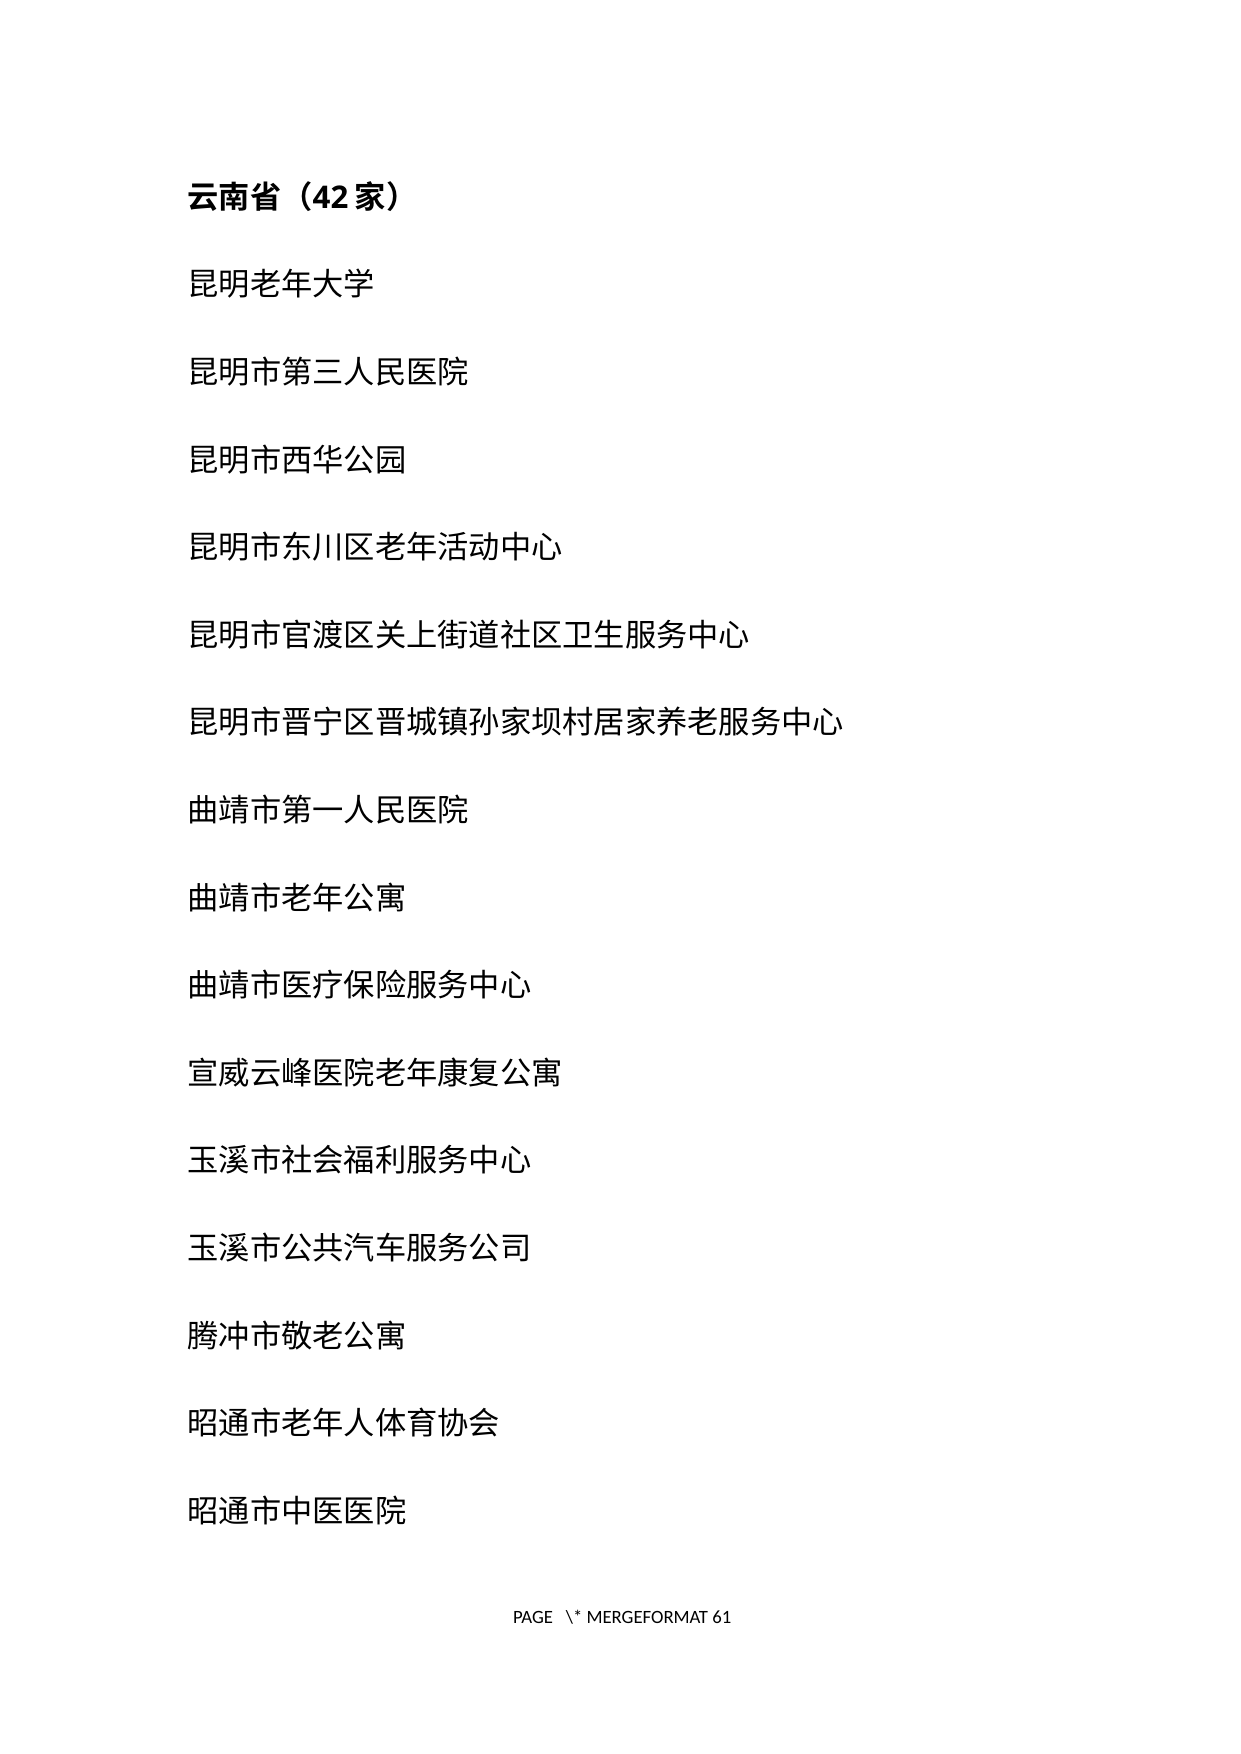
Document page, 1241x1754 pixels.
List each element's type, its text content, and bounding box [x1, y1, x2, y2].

text 宣威云峰医院老年康复公寓 [187, 1038, 1053, 1103]
text 昆明市东川区老年活动中心 [187, 512, 1053, 577]
text 昆明老年大学 [187, 250, 1053, 315]
text 昆明市第三人民医院 [187, 337, 1053, 402]
text 昭通市老年人体育协会 [187, 1388, 1053, 1453]
text 腾冲市敬老公寓 [187, 1301, 1053, 1366]
text 玉溪市社会福利服务中心 [187, 1126, 1053, 1191]
text 玉溪市公共汽车服务公司 [187, 1213, 1053, 1278]
subtitle 云南省（42家） [187, 162, 1053, 227]
text 曲靖市第一人民医院 [187, 775, 1053, 840]
text 曲靖市医疗保险服务中心 [187, 951, 1053, 1016]
text 昆明市西华公园 [187, 425, 1053, 490]
text 昭通市中医医院 [187, 1476, 1053, 1541]
text 昆明市官渡区关上街道社区卫生服务中心 [187, 600, 1053, 665]
text 曲靖市老年公寓 [187, 863, 1053, 928]
text 昆明市晋宁区晋城镇孙家坝村居家养老服务中心 [187, 688, 1053, 753]
